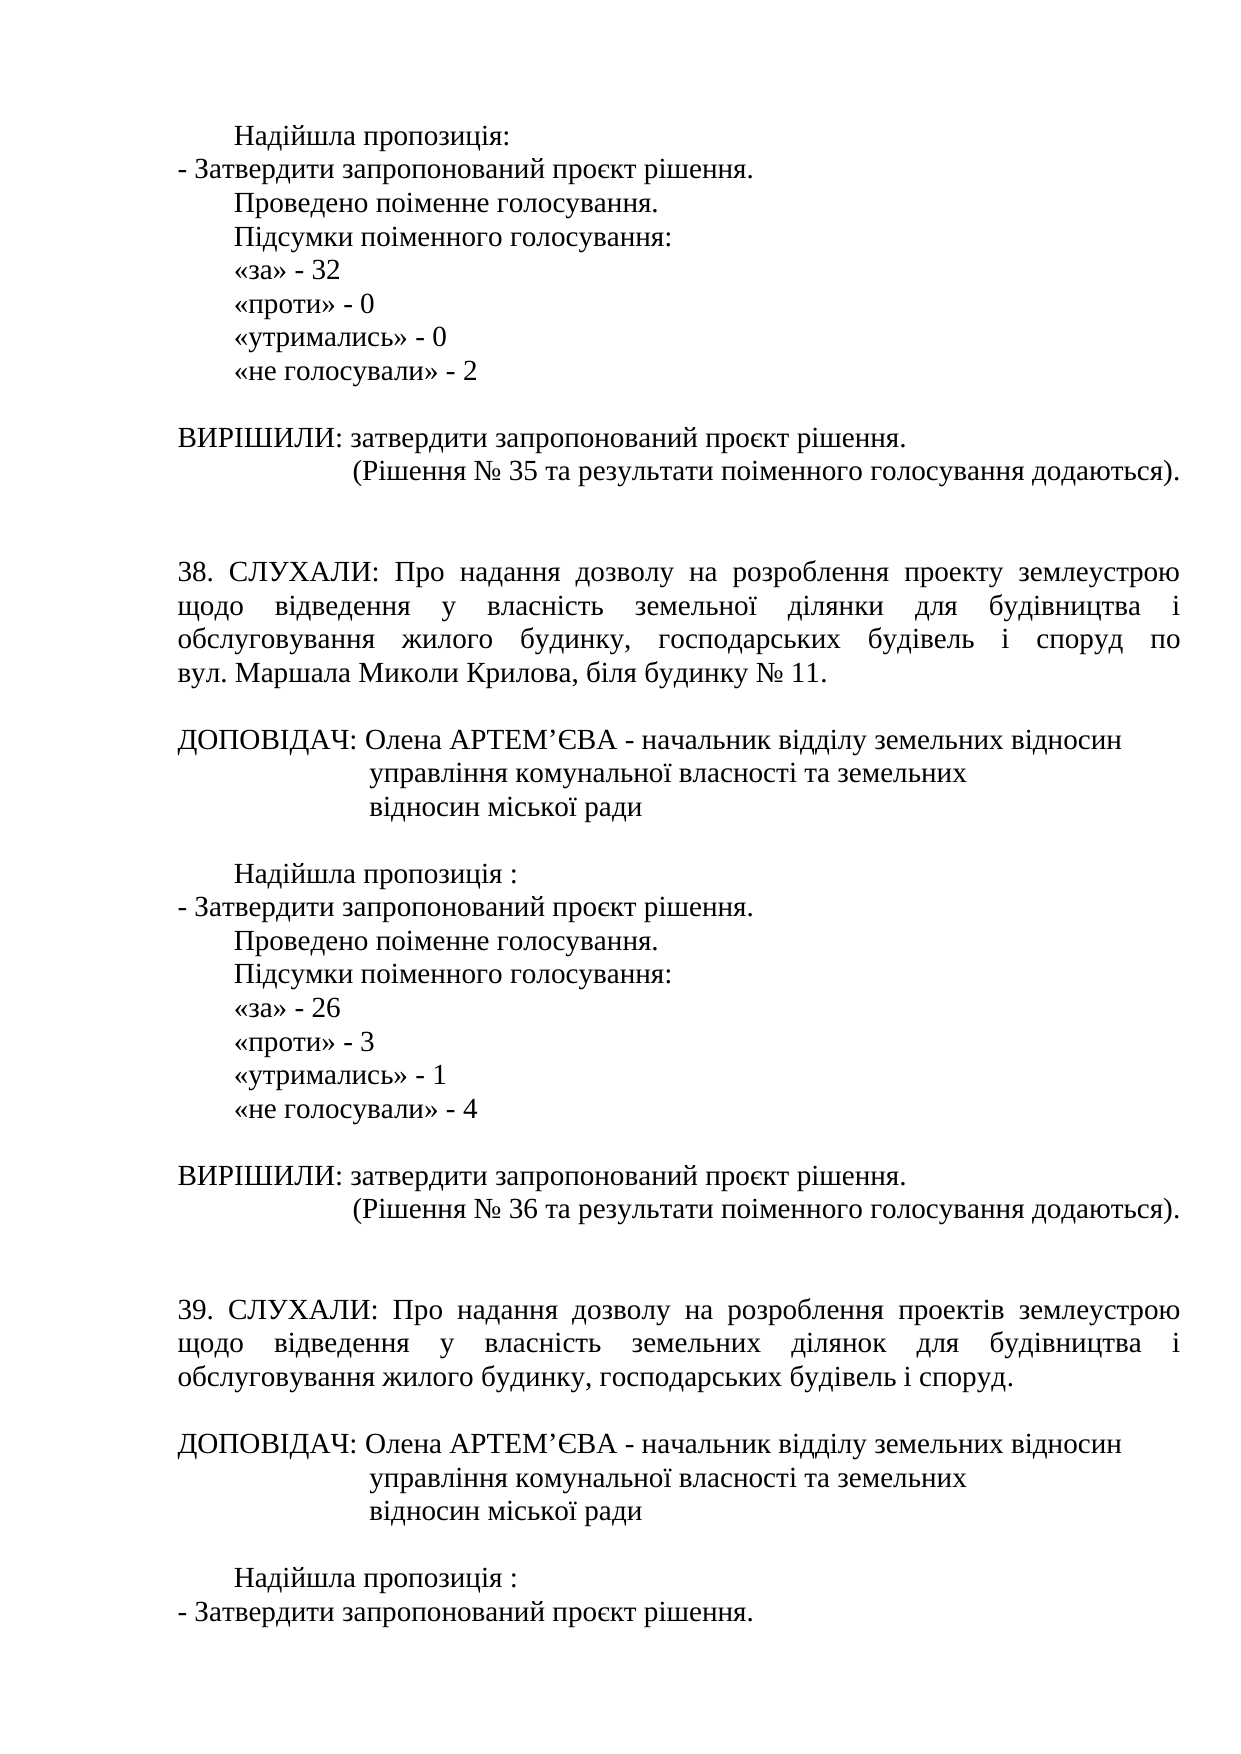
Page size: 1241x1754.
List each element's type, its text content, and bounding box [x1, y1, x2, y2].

text «за» - 32 [177, 252, 1181, 286]
text «проти» - 0 [177, 286, 1181, 319]
text Проведено поіменне голосування. [177, 923, 1181, 957]
text Доповідач: Олена АРТЕМ’ЄВА - начальник відділу земельних відносин [177, 1426, 1181, 1460]
text Підсумки поіменного голосування: [177, 957, 1182, 990]
text «за» - 26 [177, 990, 1181, 1024]
text «утримались» - 1 [177, 1057, 1181, 1091]
text - Затвердити запропонований проєкт рішення. [177, 1594, 1181, 1627]
text управління комунальної власності та земельних [177, 755, 1181, 789]
text «утримались» - 0 [177, 319, 1181, 353]
text Доповідач: Олена АРТЕМ’ЄВА - начальник відділу земельних відносин [177, 722, 1181, 755]
text Підсумки поіменного голосування: [177, 219, 1182, 252]
text (Рішення № 36 та результати поіменного голосування додаються). [177, 1191, 1181, 1225]
text (Рішення № 35 та результати поіменного голосування додаються). [177, 453, 1181, 487]
text «проти» - 3 [177, 1024, 1181, 1057]
text Надійшла пропозиція : [177, 1560, 1181, 1594]
text 39. СЛУХАЛИ: Про надання дозволу на розроблення проектів землеустрою щодо відведення у власність земельних ділянок для будівництва і обслуговування жилого будинку, господарських будівель і споруд. [177, 1292, 1181, 1393]
text відносин міської ради [177, 1493, 1181, 1527]
text 38. СЛУХАЛИ: Про надання дозволу на розроблення проекту землеустрою щодо відведення у власність земельної ділянки для будівництва і обслуговування жилого будинку, господарських будівель і споруд по вул. Маршала Миколи Крилова, біля будинку № 11. [177, 554, 1181, 688]
text ВИРІШИЛИ: затвердити запропонований проєкт рішення. [177, 1158, 1181, 1191]
text Надійшла пропозиція : [177, 856, 1181, 889]
text «не голосували» - 4 [177, 1091, 1181, 1124]
text «не голосували» - 2 [177, 353, 1181, 386]
text - Затвердити запропонований проєкт рішення. [177, 152, 1181, 185]
text відносин міської ради [177, 789, 1181, 822]
text Проведено поіменне голосування. [177, 185, 1181, 219]
text Надійшла пропозиція: [177, 118, 1181, 152]
text - Затвердити запропонований проєкт рішення. [177, 889, 1181, 923]
text ВИРІШИЛИ: затвердити запропонований проєкт рішення. [177, 420, 1181, 453]
text управління комунальної власності та земельних [177, 1460, 1181, 1493]
